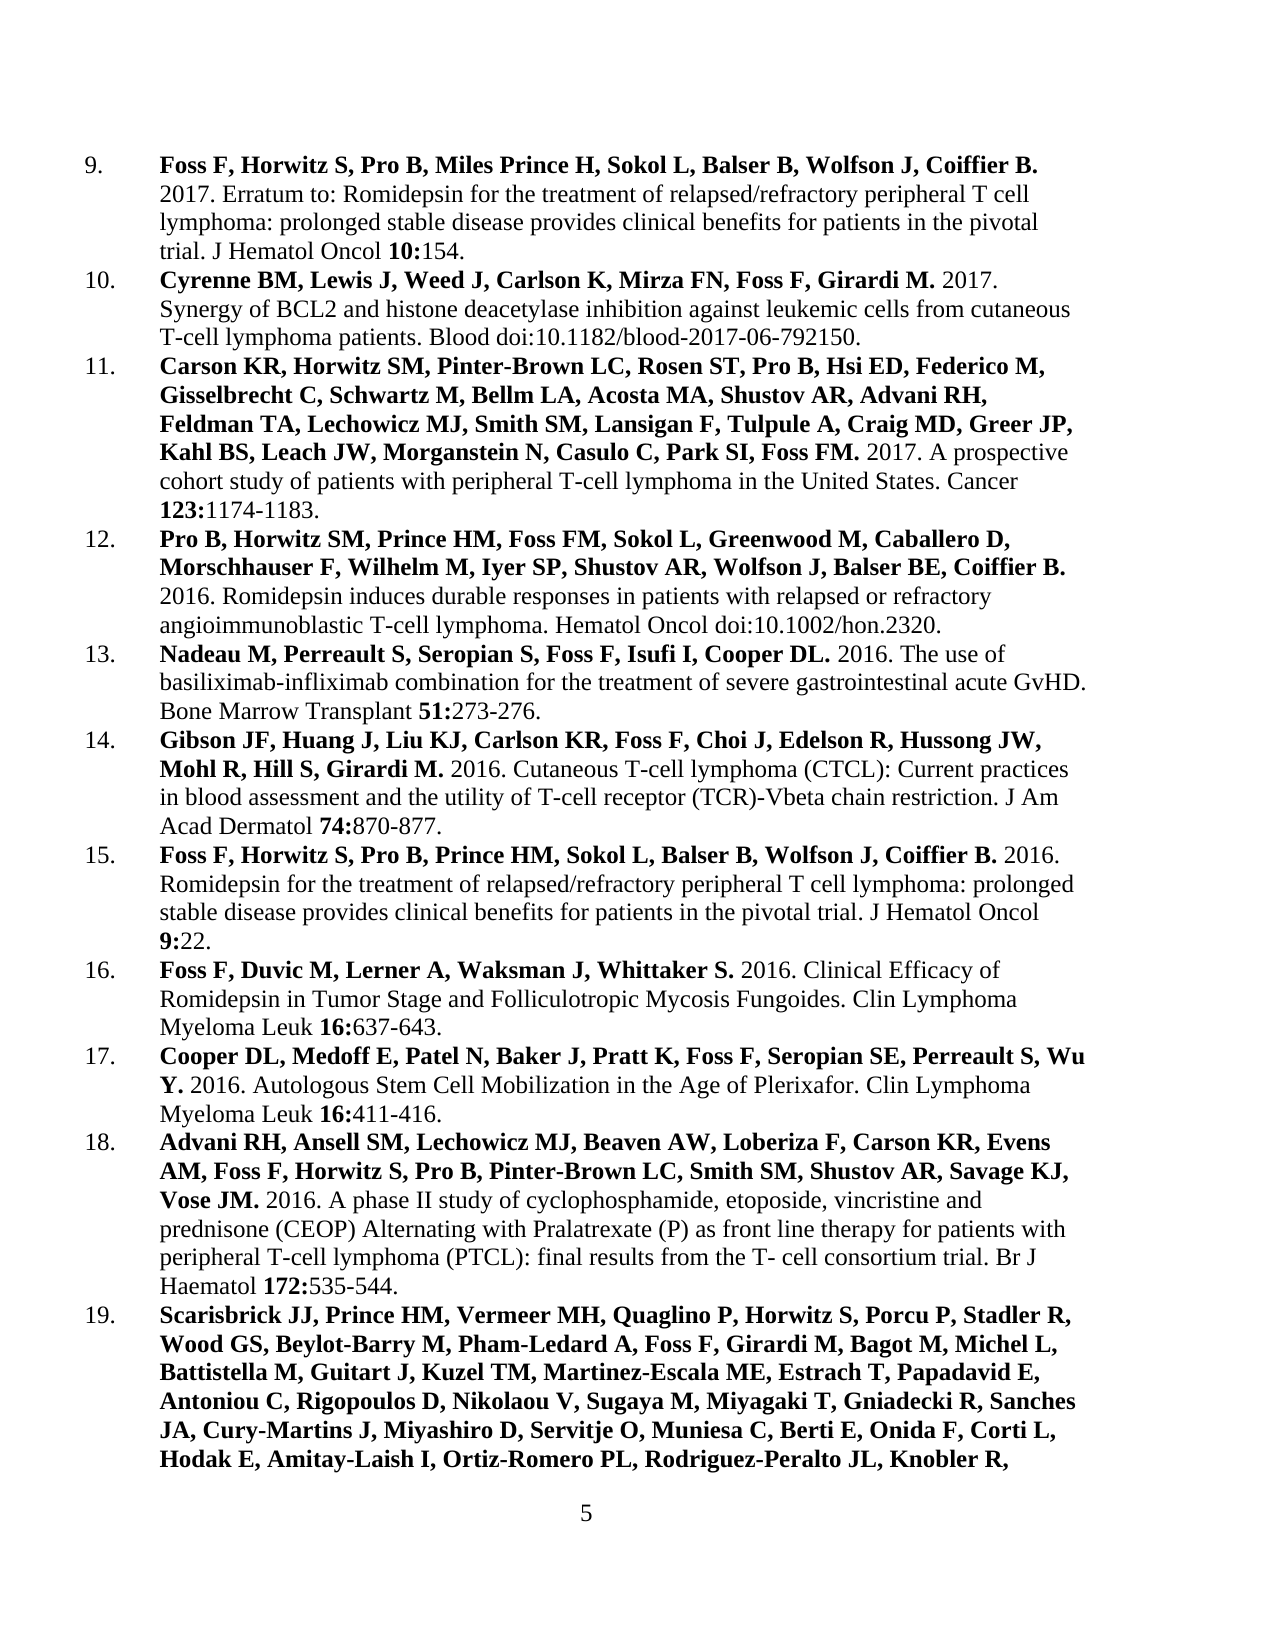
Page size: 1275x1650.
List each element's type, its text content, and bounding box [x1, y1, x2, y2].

text 14. Gibson JF, Huang J, Liu KJ, Carlson KR, Foss F, Choi J, Edelson R, Hussong JW, Mohl R, Hill S, Girardi M. 2016. Cutaneous T-cell lymphoma (CTCL): Current practices in blood assessment and the utility of T-cell receptor (TCR)-Vbeta chain restriction. J Am Acad Dermatol 74:870-877. [84, 725, 1087, 840]
text 9. Foss F, Horwitz S, Pro B, Miles Prince H, Sokol L, Balser B, Wolfson J, Coiffier B. 2017. Erratum to: Romidepsin for the treatment of relapsed/refractory peripheral T cell lymphoma: prolonged stable disease provides clinical benefits for patients in the pivotal trial. J Hematol Oncol 10:154. [84, 150, 1087, 265]
text 17. Cooper DL, Medoff E, Patel N, Baker J, Pratt K, Foss F, Seropian SE, Perreault S, Wu Y. 2016. Autologous Stem Cell Mobilization in the Age of Plerixafor. Clin Lymphoma Myeloma Leuk 16:411-416. [84, 1041, 1087, 1127]
text 15. Foss F, Horwitz S, Pro B, Prince HM, Sokol L, Balser B, Wolfson J, Coiffier B. 2016. Romidepsin for the treatment of relapsed/refractory peripheral T cell lymphoma: prolonged stable disease provides clinical benefits for patients in the pivotal trial. J Hematol Oncol 9:22. [84, 840, 1087, 955]
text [84, 1300, 1087, 1472]
text 13. Nadeau M, Perreault S, Seropian S, Foss F, Isufi I, Cooper DL. 2016. The use of basiliximab-infliximab combination for the treatment of severe gastrointestinal acute GvHD. Bone Marrow Transplant 51:273-276. [84, 639, 1087, 725]
text 11. Carson KR, Horwitz SM, Pinter-Brown LC, Rosen ST, Pro B, Hsi ED, Federico M, Gisselbrecht C, Schwartz M, Bellm LA, Acosta MA, Shustov AR, Advani RH, Feldman TA, Lechowicz MJ, Smith SM, Lansigan F, Tulpule A, Craig MD, Greer JP, Kahl BS, Leach JW, Morganstein N, Casulo C, Park SI, Foss FM. 2017. A prospective cohort study of patients with peripheral T-cell lymphoma in the United States. Cancer 123:1174-1183. [84, 351, 1087, 524]
text 18. Advani RH, Ansell SM, Lechowicz MJ, Beaven AW, Loberiza F, Carson KR, Evens AM, Foss F, Horwitz S, Pro B, Pinter-Brown LC, Smith SM, Shustov AR, Savage KJ, Vose JM. 2016. A phase II study of cyclophosphamide, etoposide, vincristine and prednisone (CEOP) Alternating with Pralatrexate (P) as front line therapy for patients with peripheral T-cell lymphoma (PTCL): final results from the T- cell consortium trial. Br J Haematol 172:535-544. [84, 1127, 1087, 1300]
text 12. Pro B, Horwitz SM, Prince HM, Foss FM, Sokol L, Greenwood M, Caballero D, Morschhauser F, Wilhelm M, Iyer SP, Shustov AR, Wolfson J, Balser BE, Coiffier B. 2016. Romidepsin induces durable responses in patients with relapsed or refractory angioimmunoblastic T-cell lymphoma. Hematol Oncol doi:10.1002/hon.2320. [84, 524, 1087, 639]
text 16. Foss F, Duvic M, Lerner A, Waksman J, Whittaker S. 2016. Clinical Efficacy of Romidepsin in Tumor Stage and Folliculotropic Mycosis Fungoides. Clin Lymphoma Myeloma Leuk 16:637-643. [84, 955, 1087, 1041]
text 10. Cyrenne BM, Lewis J, Weed J, Carlson K, Mirza FN, Foss F, Girardi M. 2017. Synergy of BCL2 and histone deacetylase inhibition against leukemic cells from cutaneous T-cell lymphoma patients. Blood doi:10.1182/blood-2017-06-792150. [84, 265, 1087, 351]
